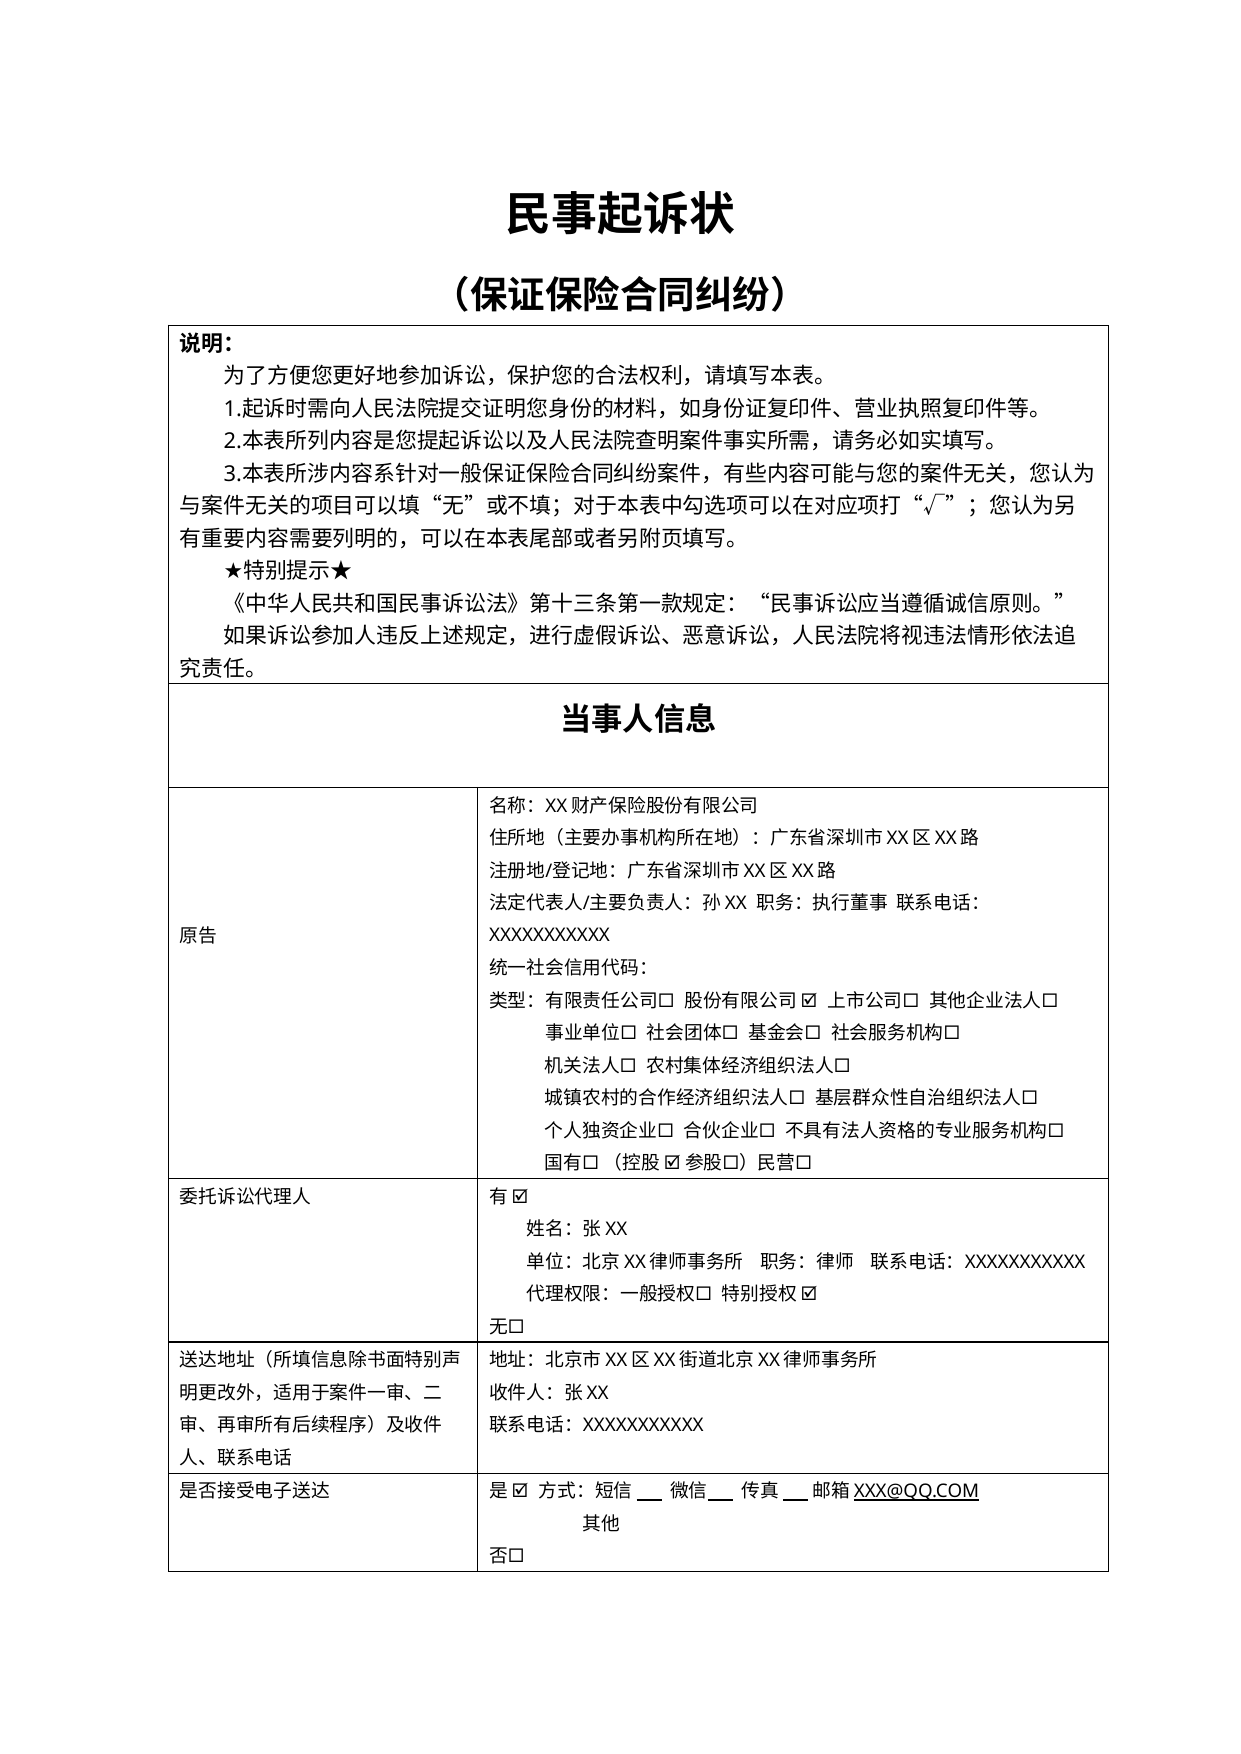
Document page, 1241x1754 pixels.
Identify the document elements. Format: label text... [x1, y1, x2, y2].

table_cell 是 方式：短信 微信 传真 邮箱XXX@QQ.COM 其他 否 [478, 1474, 1108, 1571]
table_cell 有 姓名：张XX 单位：北京XX律师事务所 职务：律师 联系电话：XXXXXXXXXXX 代理权限：一般授权 特别授权 无 [478, 1179, 1108, 1341]
text （保证保险合同纠纷） [187, 259, 1053, 324]
table_cell 委托诉讼代理人 [169, 1179, 477, 1341]
table_cell 原告 [169, 788, 477, 1178]
table_cell 当事人信息 [169, 684, 1108, 787]
table_cell 名称：XX财产保险股份有限公司 住所地（主要办事机构所在地）：广东省深圳市XX区XX路 注册地/登记地：广东省深圳市XX区XX路 法定代表人/主要负责人：孙XX 职务：执行董事 联系电话：XXXXXXXXXXX 统一社会信用代码： 类型：有限责任公司 股份有限公司 上市公司 其他企业法人 事业单位 社会团体 基金会 社会服务机构 机关法人 农村集体经济组织法人 城镇农村的合作经济组织法人 基层群众性自治组织法人 个人独资企业 合伙企业 不具有法人资格的专业服务机构 国有 （控股参股）民营 [478, 788, 1108, 1178]
table_header 说明： 为了方便您更好地参加诉讼，保护您的合法权利，请填写本表。 1.起诉时需向人民法院提交证明您身份的材料，如身份证复印件、营业执照复印件等。 2.本表所列内容是您提起诉讼以及人民法院查明案件事实所需，请务必如实填写。 3.本表所涉内容系针对一般保证保险合同纠纷案件，有些内容可能与您的案件无关，您认为与案件无关的项目可以填“无”或不填；对于本表中勾选项可以在对应项打“√”；您认为另有重要内容需要列明的，可以在本表尾部或者另附页填写。 ★特别提示★ 《中华人民共和国民事诉讼法》第十三条第一款规定：“民事诉讼应当遵循诚信原则。” 如果诉讼参加人违反上述规定，进行虚假诉讼、恶意诉讼，人民法院将视违法情形依法追究责任。 [169, 326, 1108, 683]
table_cell 是否接受电子送达 [169, 1474, 477, 1571]
table_cell 地址：北京市XX区XX街道北京XX律师事务所 收件人：张XX 联系电话：XXXXXXXXXXX [478, 1343, 1108, 1472]
text 民事起诉状 [187, 162, 1053, 259]
table_cell 送达地址（所填信息除书面特别声明更改外，适用于案件一审、二审、再审所有后续程序）及收件人、联系电话 [169, 1343, 477, 1472]
